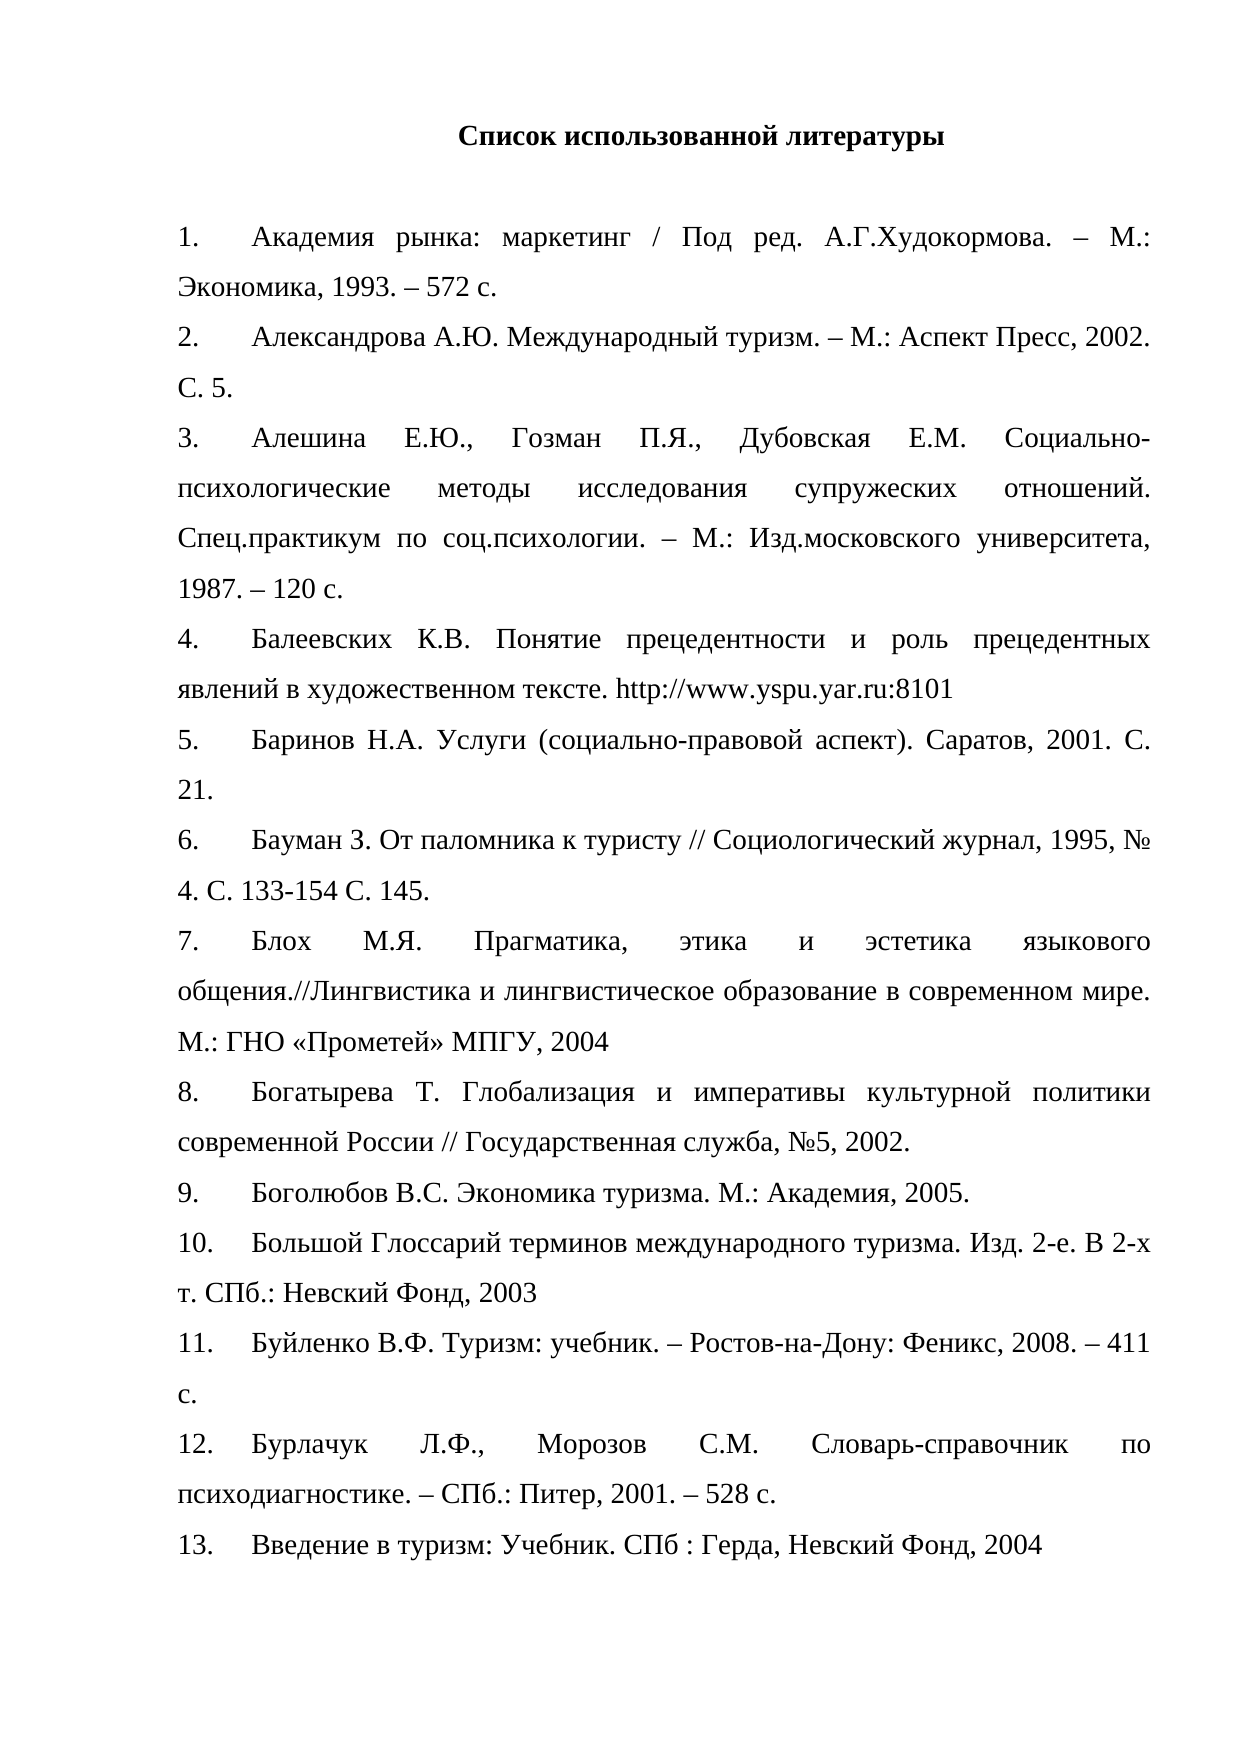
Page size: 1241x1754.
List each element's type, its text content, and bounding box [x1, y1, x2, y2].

list Балеевских К.В. Понятие прецедентности и роль прецедентных явлений в художественном тексте. http://www.yspu.yar.ru:8101 [177, 621, 1152, 705]
list Введение в туризм: Учебник. СПб : Герда, Невский Фонд, 2004 [177, 1527, 1152, 1560]
list Блох М.Я. Прагматика, этика и эстетика языкового общения.//Лингвистика и лингвистическое образование в современном мире. М.: ГНО «Прометей» МПГУ, 2004 [177, 923, 1152, 1057]
list Александрова А.Ю. Международный туризм. – М.: Аспект Пресс, 2002. С. 5. [177, 319, 1152, 403]
list Большой Глоссарий терминов международного туризма. Изд. 2-е. В 2-х т. СПб.: Невский Фонд, 2003 [177, 1225, 1152, 1309]
list Бурлачук Л.Ф., Морозов С.М. Словарь-справочник по психодиагностике. – СПб.: Питер, 2001. – 528 с. [177, 1426, 1152, 1510]
text Список использованной литературы [177, 118, 1152, 152]
list Буйленко В.Ф. Туризм: учебник. – Ростов-на-Дону: Феникс, 2008. – 411 с. [177, 1326, 1152, 1409]
list Боголюбов В.С. Экономика туризма. М.: Академия, 2005. [177, 1175, 1152, 1208]
list Бауман З. От паломника к туристу // Социологический журнал, 1995, № 4. С. 133-154 С. 145. [177, 822, 1152, 906]
list Алешина Е.Ю., Гозман П.Я., Дубовская Е.М. Социально-психологические методы исследования супружеских отношений. Спец.практикум по соц.психологии. – М.: Изд.московского университета, 1987. – 120 с. [177, 420, 1152, 604]
list Богатырева Т. Глобализация и императивы культурной политики современной России // Государственная служба, №5, 2002. [177, 1074, 1152, 1158]
list Академия рынка: маркетинг / Под ред. А.Г.Худокормова. – М.: Экономика, 1993. – 572 с. [177, 219, 1152, 303]
list Баринов Н.А. Услуги (социально-правовой аспект). Саратов, 2001. С. 21. [177, 722, 1152, 806]
